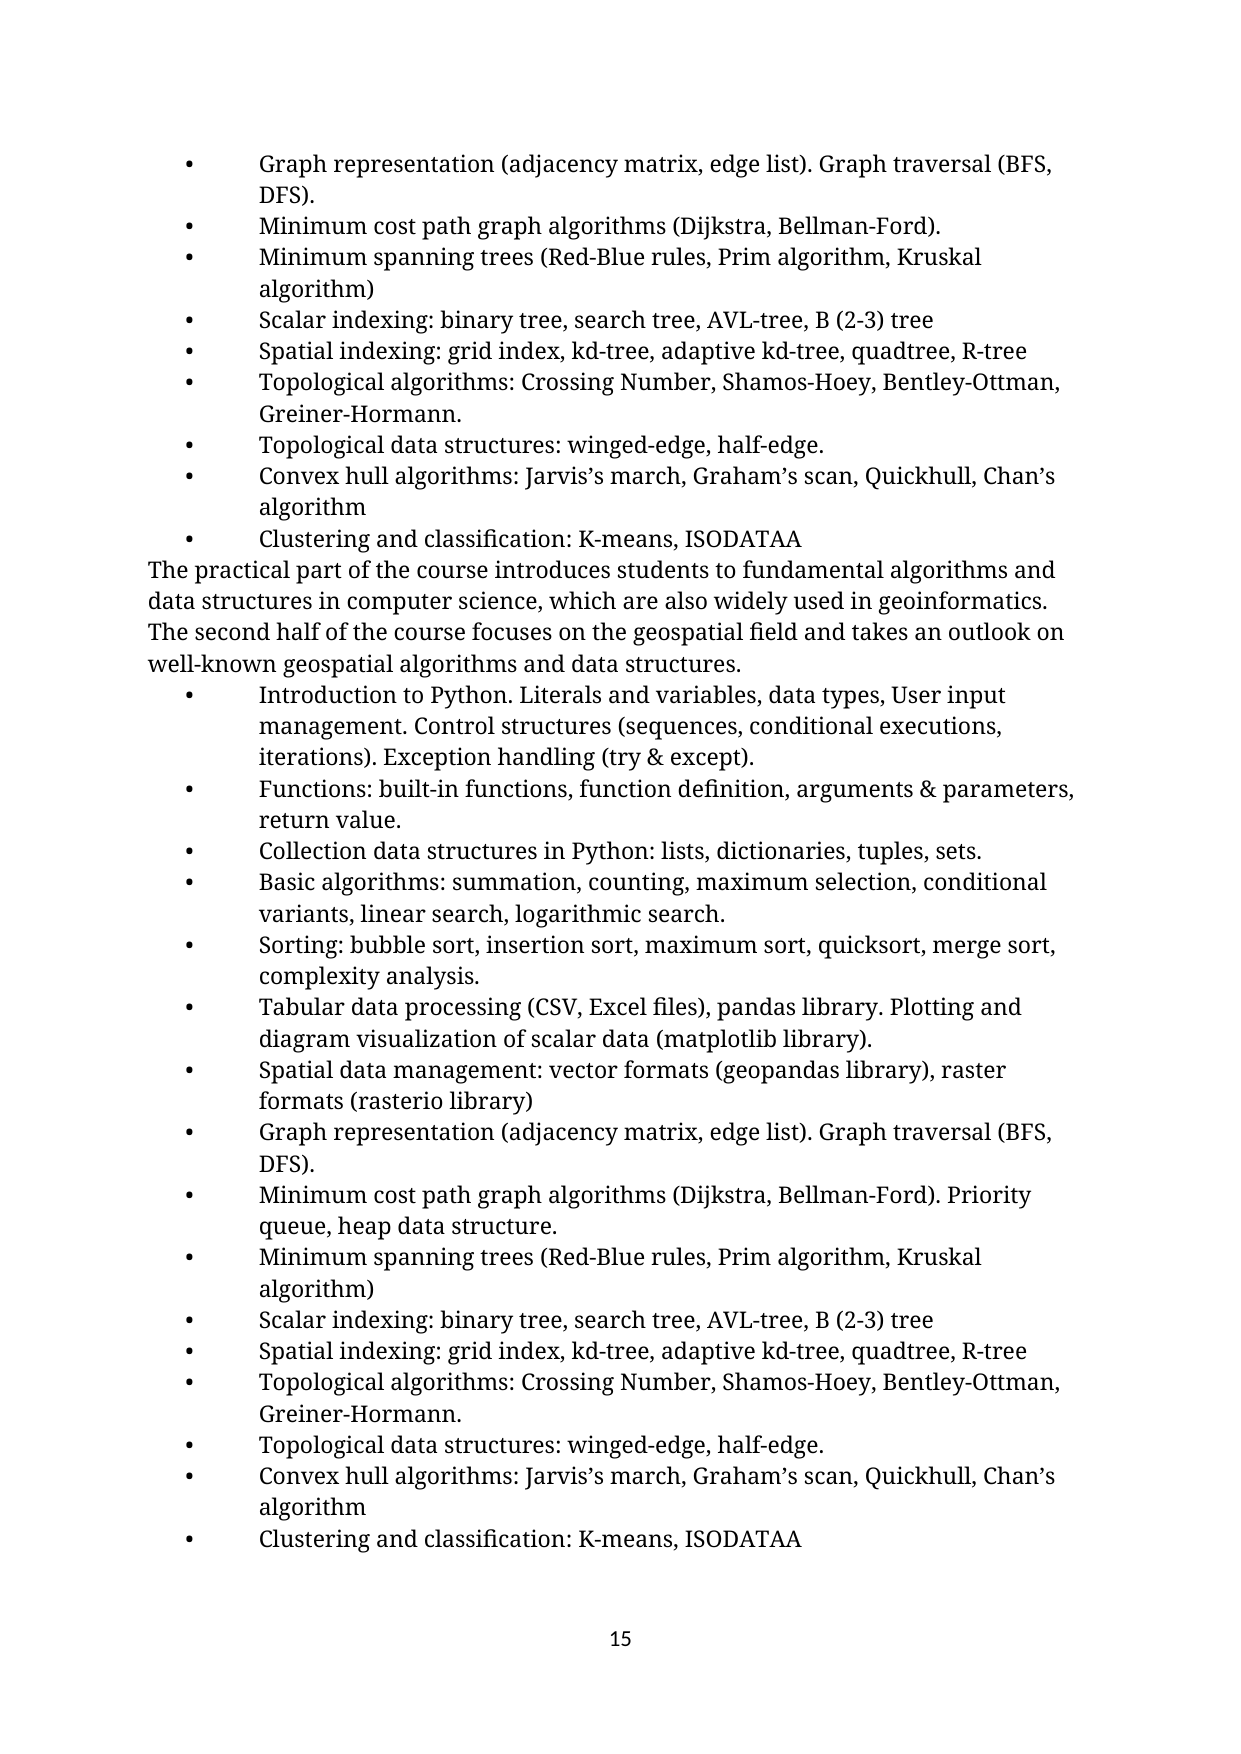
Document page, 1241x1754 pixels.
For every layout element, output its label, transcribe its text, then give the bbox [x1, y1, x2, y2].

text The practical part of the course introduces students to fundamental algorithms and data structures in computer science, which are also widely used in geoinformatics. The second half of the course focuses on the geospatial field and takes an outlook on well-known geospatial algorithms and data structures. [148, 554, 1093, 679]
list Topological algorithms: Crossing Number, Shamos-Hoey, Bentley-Ottman, Greiner-Hormann. [185, 1366, 1093, 1429]
list Spatial indexing: grid index, kd-tree, adaptive kd-tree, quadtree, R-tree [185, 335, 1093, 366]
list Convex hull algorithms: Jarvis’s march, Graham’s scan, Quickhull, Chan’s algorithm [185, 460, 1093, 523]
list Scalar indexing: binary tree, search tree, AVL-tree, B (2-3) tree [185, 1304, 1093, 1335]
list Minimum spanning trees (Red-Blue rules, Prim algorithm, Kruskal algorithm) [185, 1241, 1093, 1304]
list Introduction to Python. Literals and variables, data types, User input management. Control structures (sequences, conditional executions, iterations). Exception handling (try & except). [185, 679, 1093, 773]
list Graph representation (adjacency matrix, edge list). Graph traversal (BFS, DFS). [185, 1116, 1093, 1179]
list Clustering and classification: K-means, ISODATAA [185, 1523, 1093, 1554]
list Basic algorithms: summation, counting, maximum selection, conditional variants, linear search, logarithmic search. [185, 866, 1093, 929]
list Minimum cost path graph algorithms (Dijkstra, Bellman-Ford). Priority queue, heap data structure. [185, 1179, 1093, 1241]
list Collection data structures in Python: lists, dictionaries, tuples, sets. [185, 835, 1093, 866]
list Minimum cost path graph algorithms (Dijkstra, Bellman-Ford). [185, 210, 1093, 241]
list Minimum spanning trees (Red-Blue rules, Prim algorithm, Kruskal algorithm) [185, 241, 1093, 304]
list Graph representation (adjacency matrix, edge list). Graph traversal (BFS, DFS). [185, 148, 1093, 210]
list Functions: built-in functions, function definition, arguments & parameters, return value. [185, 773, 1093, 835]
list Spatial indexing: grid index, kd-tree, adaptive kd-tree, quadtree, R-tree [185, 1335, 1093, 1366]
list Clustering and classification: K-means, ISODATAA [185, 523, 1093, 554]
list Convex hull algorithms: Jarvis’s march, Graham’s scan, Quickhull, Chan’s algorithm [185, 1460, 1093, 1523]
list Topological data structures: winged-edge, half-edge. [185, 429, 1093, 460]
list Topological data structures: winged-edge, half-edge. [185, 1429, 1093, 1460]
list Tabular data processing (CSV, Excel files), pandas library. Plotting and diagram visualization of scalar data (matplotlib library). [185, 991, 1093, 1054]
list Scalar indexing: binary tree, search tree, AVL-tree, B (2-3) tree [185, 304, 1093, 335]
list Spatial data management: vector formats (geopandas library), raster formats (rasterio library) [185, 1054, 1093, 1116]
list Topological algorithms: Crossing Number, Shamos-Hoey, Bentley-Ottman, Greiner-Hormann. [185, 366, 1093, 429]
list Sorting: bubble sort, insertion sort, maximum sort, quicksort, merge sort, complexity analysis. [185, 929, 1093, 991]
